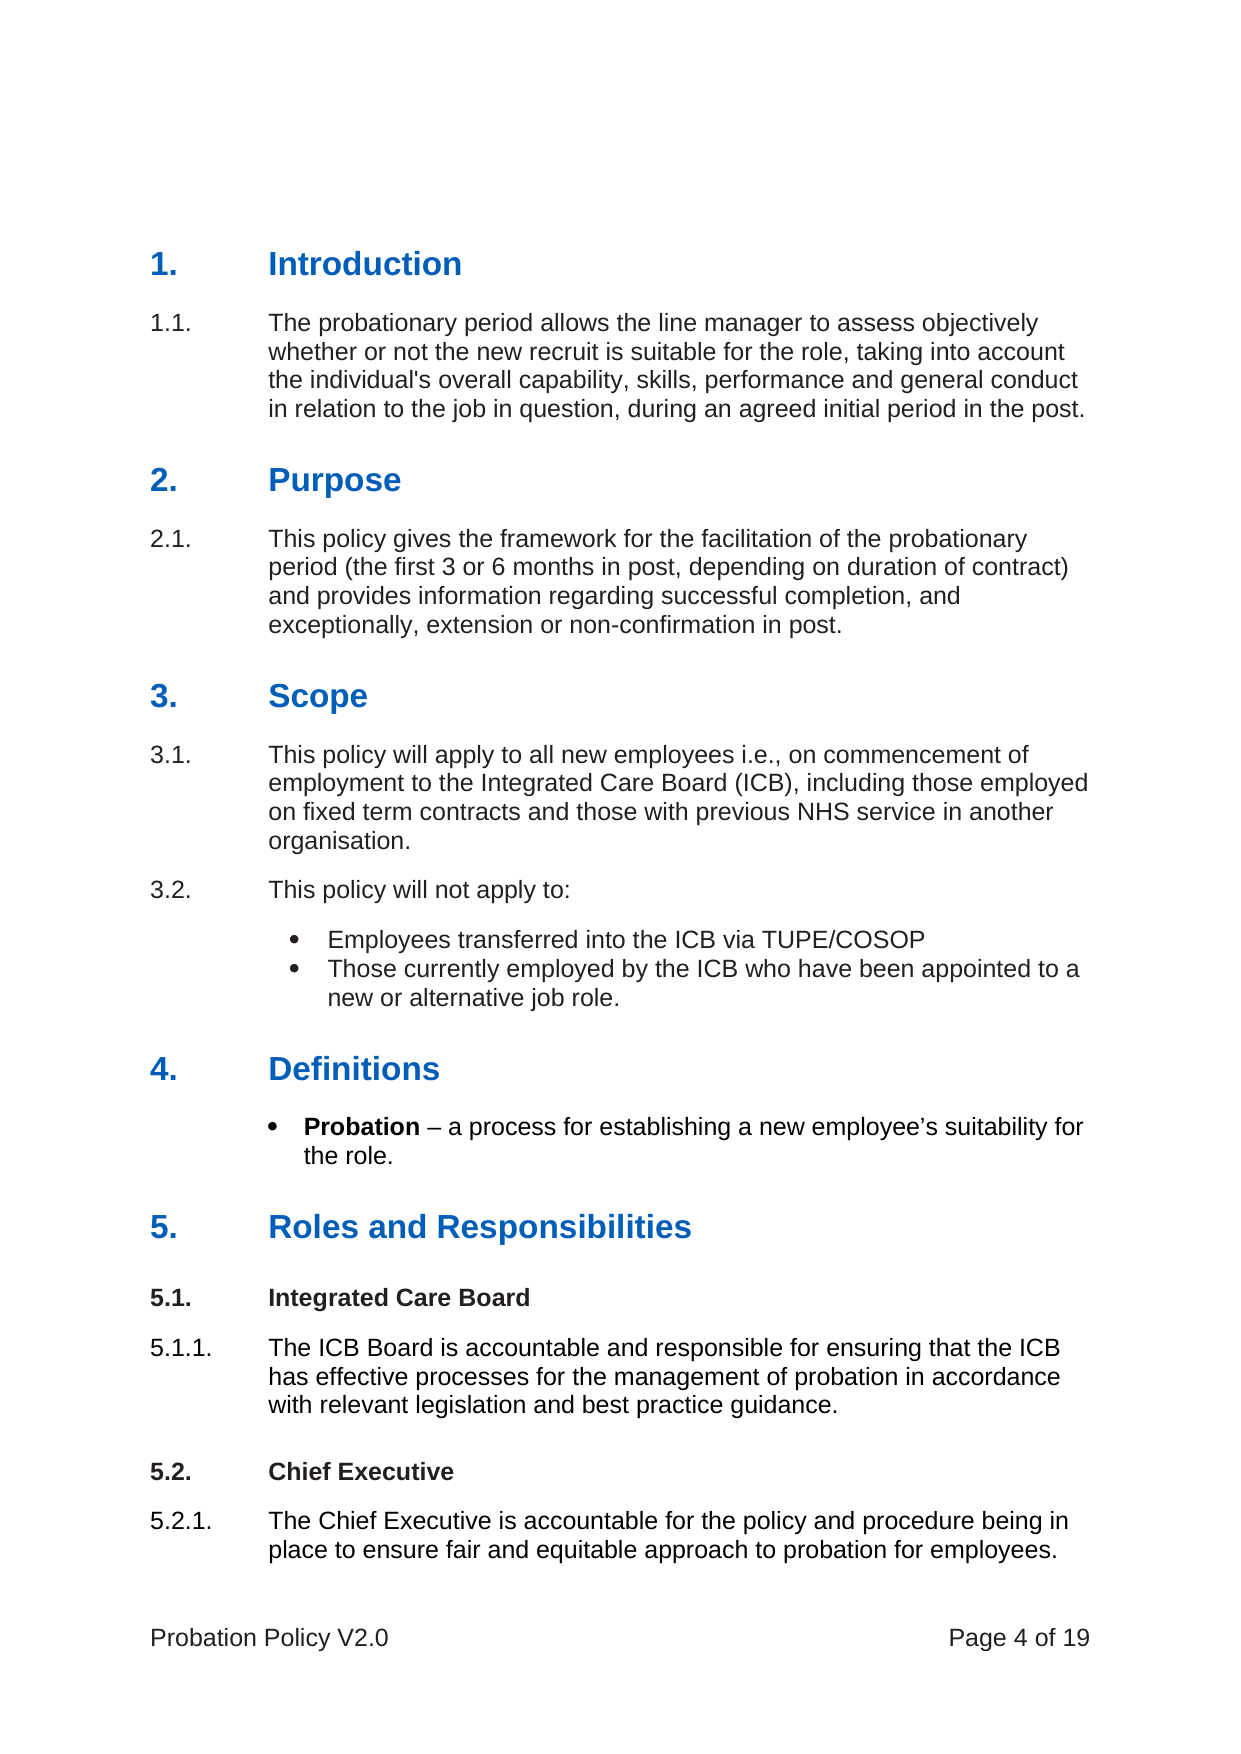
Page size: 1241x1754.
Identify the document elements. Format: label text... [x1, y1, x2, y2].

text This policy will not apply to: [150, 875, 1090, 904]
text The probationary period allows the line manager to assess objectively whether or not the new recruit is suitable for the role, taking into account the individual's overall capability, skills, performance and general conduct in relation to the job in question, during an agreed initial period in the post. [150, 308, 1090, 423]
text This policy gives the framework for the facilitation of the probationary period (the first 3 or 6 months in post, depending on duration of contract) and provides information regarding successful completion, and exceptionally, extension or non-confirmation in post. [150, 524, 1090, 639]
list Probation – a process for establishing a new employee’s suitability for the role. [268, 1112, 1090, 1170]
text The ICB Board is accountable and responsible for ensuring that the ICB has effective processes for the management of probation in accordance with relevant legislation and best practice guidance. [150, 1333, 1090, 1419]
subtitle Scope [150, 676, 1090, 714]
subtitle Definitions [150, 1049, 1090, 1087]
subtitle Introduction [150, 244, 1090, 283]
subtitle Integrated Care Board [150, 1283, 1090, 1312]
list Those currently employed by the ICB who have been appointed to a new or alternative job role. [290, 954, 1090, 1011]
text The Chief Executive is accountable for the policy and procedure being in place to ensure fair and equitable approach to probation for employees. [150, 1506, 1090, 1564]
text This policy will apply to all new employees i.e., on commencement of employment to the Integrated Care Board (ICB), including those employed on fixed term contracts and those with previous NHS service in another organisation. [150, 739, 1090, 854]
subtitle Chief Executive [150, 1457, 1090, 1486]
subtitle Roles and Responsibilities [150, 1207, 1090, 1246]
subtitle Purpose [150, 460, 1090, 499]
list Employees transferred into the ICB via TUPE/COSOP [290, 925, 1090, 954]
